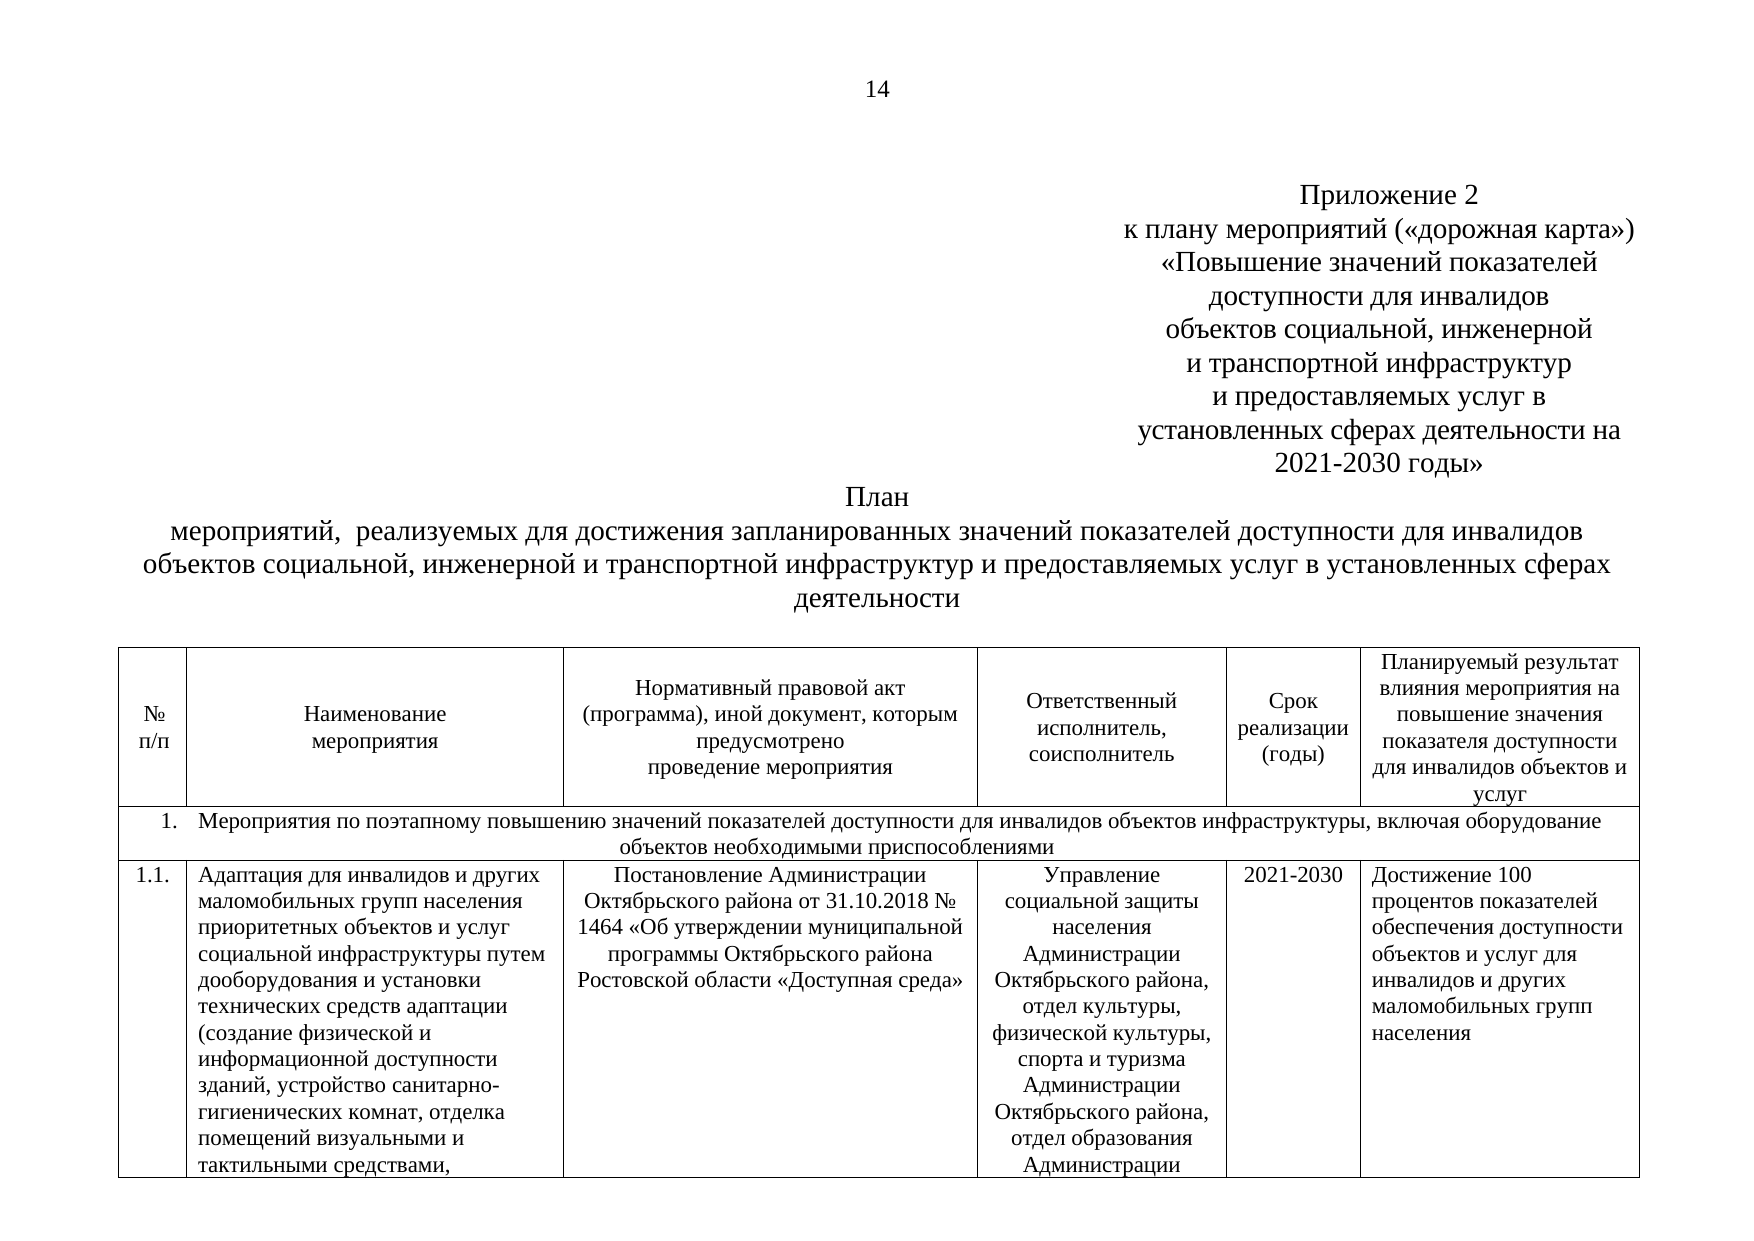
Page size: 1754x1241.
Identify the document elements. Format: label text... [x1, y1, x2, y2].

text мероприятий, реализуемых для достижения запланированных значений показателей доступности для инвалидов объектов социальной, инженерной и транспортной инфраструктур и предоставляемых услуг в установленных сферах деятельности [118, 513, 1636, 613]
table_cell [978, 861, 1226, 1177]
table_header Планируемый результат влияния мероприятия на повышение значения показателя доступности для инвалидов объектов и услуг [1361, 648, 1639, 806]
text План [118, 479, 1636, 513]
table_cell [187, 861, 563, 1177]
table_cell 2021-2030 [1227, 861, 1360, 1177]
text и предоставляемых услуг в [1122, 378, 1636, 412]
table_header Ответственный исполнитель, соисполнитель [978, 648, 1226, 806]
table_header № п/п [119, 648, 186, 806]
text и транспортной инфраструктур [1122, 345, 1636, 378]
text к плану мероприятий («дорожная карта») [1122, 211, 1636, 244]
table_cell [1361, 861, 1639, 1177]
text установленных сферах деятельности на 2021-2030 годы» [1122, 412, 1636, 479]
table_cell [564, 861, 977, 1177]
text Приложение 2 [1299, 177, 1639, 211]
text «Повышение значений показателей [1122, 244, 1636, 278]
table_cell 1.1. [119, 861, 186, 1177]
text объектов социальной, инженерной [1122, 311, 1636, 345]
table_header Нормативный правовой акт (программа), иной документ, которым предусмотрено проведение мероприятия [564, 648, 977, 806]
text доступности для инвалидов [1122, 278, 1636, 311]
table_cell Мероприятия по поэтапному повышению значений показателей доступности для инвалидов объектов инфраструктуры, включая оборудование объектов необходимыми приспособлениями [119, 807, 1639, 860]
table_header Наименование мероприятия [187, 648, 563, 806]
table_header Срок реализации (годы) [1227, 648, 1360, 806]
